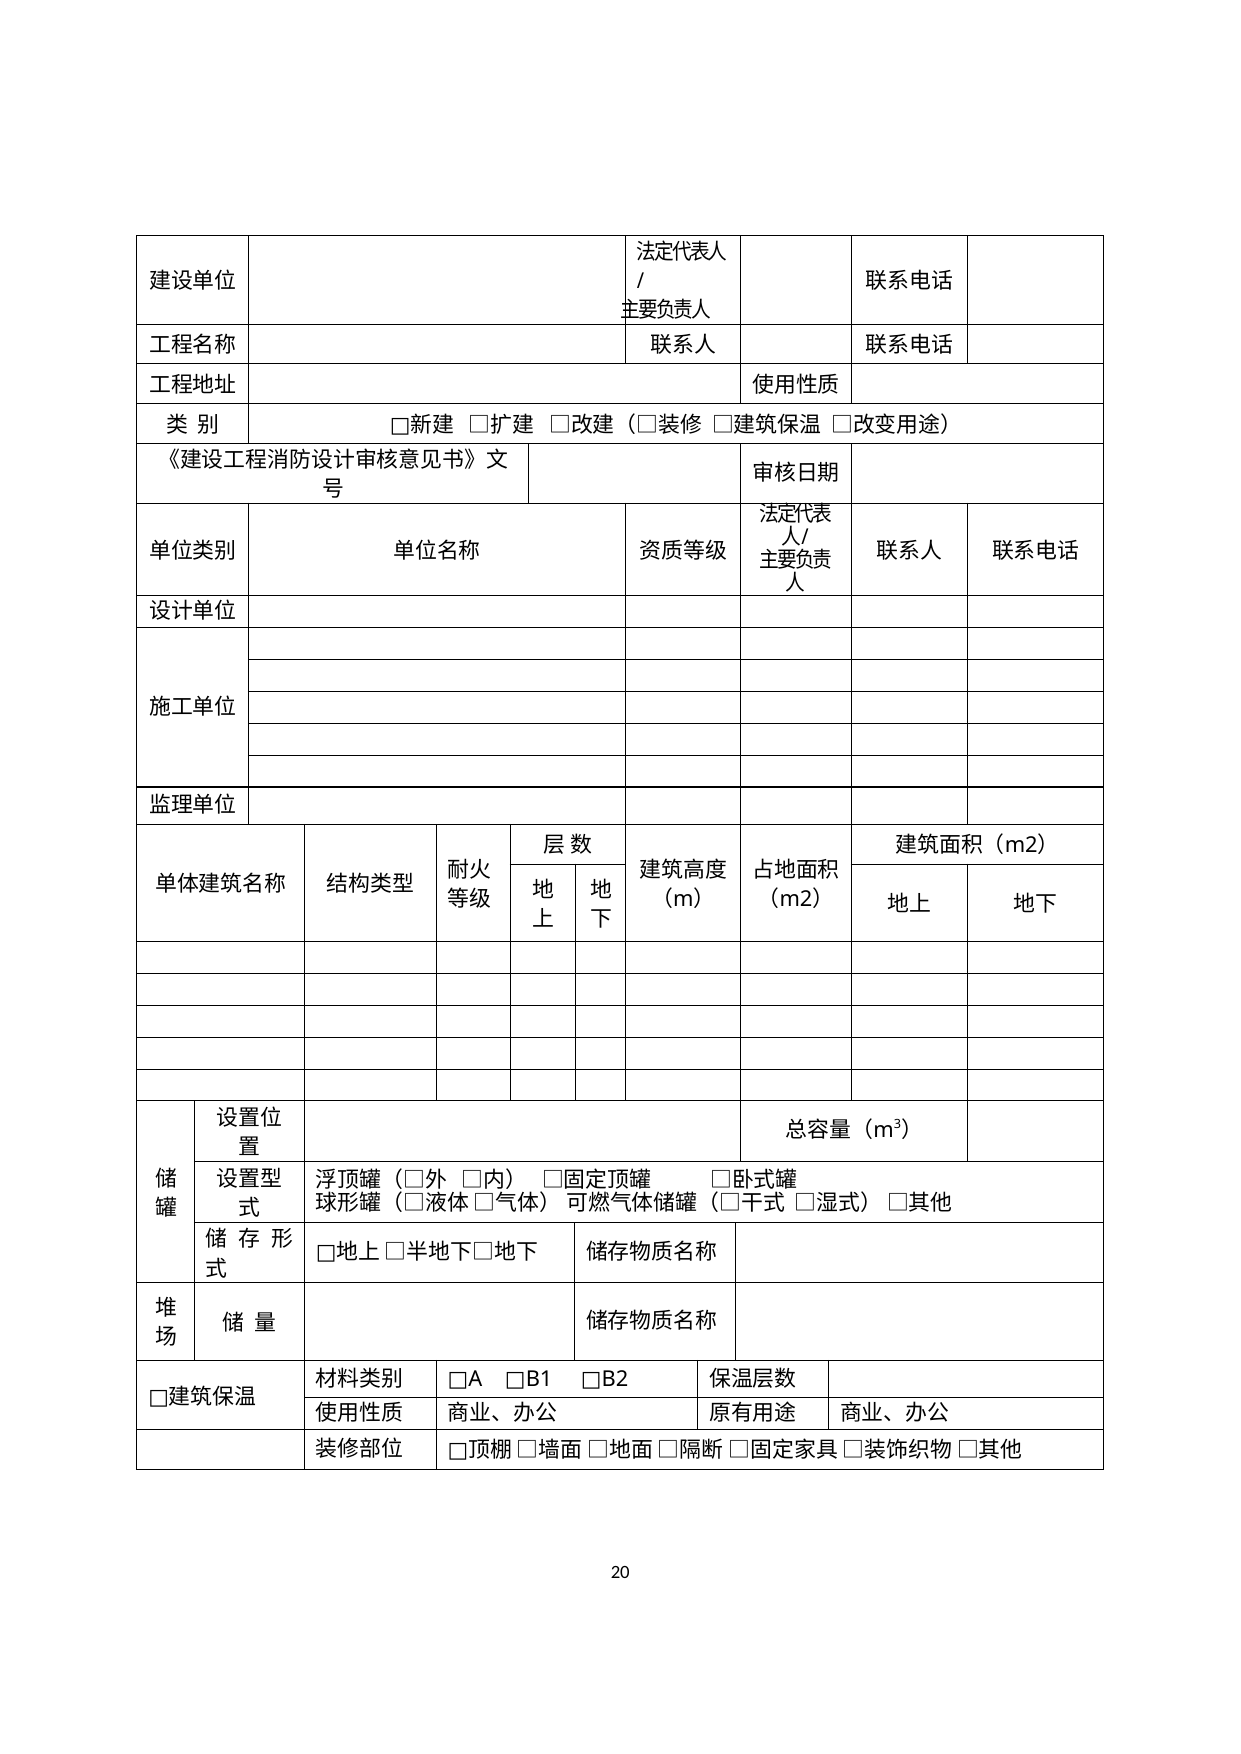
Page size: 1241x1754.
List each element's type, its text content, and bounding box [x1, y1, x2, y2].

table_cell [741, 660, 851, 691]
table_cell [736, 1223, 1103, 1282]
table_cell [968, 596, 1103, 627]
table_header [968, 236, 1103, 323]
table_cell [968, 1038, 1103, 1068]
table_cell 《建设工程消防设计审核意见书》文号 [137, 444, 528, 502]
table_cell 储 量 [195, 1283, 304, 1360]
table_cell 商业、办公 [437, 1398, 697, 1429]
table_cell [249, 660, 625, 691]
table_cell 储罐 [137, 1101, 194, 1282]
table_cell [626, 660, 740, 691]
table_cell 耐火 等级 [437, 825, 510, 941]
table_cell [741, 974, 851, 1005]
table_cell [437, 974, 510, 1005]
table_cell [852, 724, 967, 754]
table_cell 结构类型 [305, 825, 436, 941]
table_cell [626, 788, 740, 824]
table_cell □建筑保温 [137, 1361, 304, 1429]
table_cell □顶棚 □墙面 □地面 □隔断 □固定家具 □装饰织物 □其他 [437, 1430, 1103, 1469]
table_cell [626, 974, 740, 1005]
table_cell 设计单位 [137, 596, 248, 627]
table_cell [741, 628, 851, 659]
table_cell 联系电话 [852, 325, 967, 363]
table_cell 总容量（m3） [741, 1101, 967, 1161]
table_cell [852, 756, 967, 786]
table_cell [437, 1070, 510, 1100]
table_cell [305, 974, 436, 1005]
table_cell 储存物质名称 [575, 1283, 735, 1360]
table_cell [437, 942, 510, 973]
table_header 建设单位 [137, 236, 248, 323]
table_cell 单体建筑名称 [137, 825, 304, 941]
table_cell [968, 788, 1103, 824]
table_cell 地上 [511, 865, 575, 941]
table_cell [741, 788, 851, 824]
table_cell [741, 1038, 851, 1068]
table_cell [576, 1038, 625, 1068]
table_cell [852, 1038, 967, 1068]
table_cell [626, 942, 740, 973]
table_cell [741, 692, 851, 723]
table_cell 类 别 [137, 404, 248, 443]
table_cell [305, 1006, 436, 1037]
table_cell 监理单位 [137, 788, 248, 824]
table_cell [736, 1283, 1103, 1360]
table_cell [137, 1038, 304, 1068]
table_cell [511, 974, 575, 1005]
table_cell 单位类别 [137, 504, 248, 595]
table_cell [829, 1361, 1103, 1397]
table_cell □新建 □扩建 □改建（□装修 □建筑保温 □改变用途） [249, 404, 1103, 443]
table_cell [511, 1070, 575, 1100]
table_cell 装修部位 [305, 1430, 436, 1469]
table_cell [741, 756, 851, 786]
table_cell 储存形式 [195, 1223, 304, 1282]
table_cell [249, 788, 625, 824]
table_cell [305, 1038, 436, 1068]
table_cell [137, 942, 304, 973]
table_cell [741, 942, 851, 973]
table_cell [968, 724, 1103, 754]
table_cell 商业、办公 [829, 1398, 1103, 1429]
table_cell □装修工程 [137, 1430, 304, 1469]
table_cell [249, 325, 625, 363]
table_cell [249, 756, 625, 786]
table_cell 地下 [968, 865, 1103, 941]
table_cell [852, 364, 1103, 403]
table_cell [626, 1070, 740, 1100]
table_cell [249, 628, 625, 659]
table_cell 堆场 [137, 1283, 194, 1360]
table_cell [137, 974, 304, 1005]
table_cell 审核日期 [741, 444, 851, 502]
table_cell 建筑高度 （m） [626, 825, 740, 941]
table_cell [249, 364, 740, 403]
table_cell [852, 1070, 967, 1100]
table_cell [249, 692, 625, 723]
table_cell [137, 1070, 304, 1100]
table_cell [576, 1006, 625, 1037]
table_cell [741, 1070, 851, 1100]
table_cell [852, 596, 967, 627]
table_cell [511, 1038, 575, 1068]
table_cell 浮顶罐（□外 □内） □固定顶罐 □卧式罐 球形罐（□液体 □气体） 可燃气体储罐（□干式 □湿式） □其他 [305, 1162, 1103, 1222]
table_cell [626, 1006, 740, 1037]
table_cell 法定代表人/ 主要负责人 [741, 504, 851, 595]
table_cell 使用性质 [305, 1398, 436, 1429]
table_cell 原有用途 [698, 1398, 828, 1429]
table_cell 联系人 [626, 325, 740, 363]
table_cell [626, 1038, 740, 1068]
table_cell [968, 942, 1103, 973]
table_cell 占地面积 （m2） [741, 825, 851, 941]
table_cell 地下 [576, 865, 625, 941]
table_cell 单位名称 [249, 504, 625, 595]
table_cell [741, 596, 851, 627]
table_cell [968, 1101, 1103, 1161]
table_header [741, 236, 851, 323]
table_cell 联系人 [852, 504, 967, 595]
table_cell [741, 1006, 851, 1037]
table_cell [968, 1006, 1103, 1037]
table_cell [137, 1006, 304, 1037]
table_header [249, 236, 625, 323]
table_cell [968, 974, 1103, 1005]
table_cell [249, 724, 625, 754]
table_cell 施工单位 [137, 628, 248, 786]
table_cell [852, 692, 967, 723]
table_header 法定代表人/ 主要负责人 [626, 236, 740, 323]
table_cell [249, 596, 625, 627]
table_cell [852, 1006, 967, 1037]
table_cell 工程地址 [137, 364, 248, 403]
table_cell [626, 692, 740, 723]
table_cell □A □B1 □B2 [437, 1361, 697, 1397]
table_cell 建筑面积（m2） [852, 825, 1103, 863]
table_cell [852, 628, 967, 659]
table_cell 层 数 [511, 825, 625, 863]
table_cell [968, 1070, 1103, 1100]
table_cell □地上 □半地下□地下 [305, 1223, 574, 1282]
table_cell [741, 724, 851, 754]
table_cell [529, 444, 740, 502]
table_header 联系电话 [852, 236, 967, 323]
table_cell [968, 692, 1103, 723]
table_cell 设置型式 [195, 1162, 304, 1222]
table_cell 联系电话 [968, 504, 1103, 595]
table_cell [852, 974, 967, 1005]
table_cell [305, 1070, 436, 1100]
table_cell 资质等级 [626, 504, 740, 595]
table_cell [511, 942, 575, 973]
table_cell [852, 788, 967, 824]
table_cell [626, 756, 740, 786]
table_cell [968, 756, 1103, 786]
table_cell [576, 942, 625, 973]
table_cell [626, 628, 740, 659]
table_cell [437, 1006, 510, 1037]
table_cell [852, 942, 967, 973]
table_cell [968, 660, 1103, 691]
table_cell [576, 974, 625, 1005]
table_cell [852, 660, 967, 691]
table_cell 地上 [852, 865, 967, 941]
table_cell [305, 1283, 574, 1360]
table_cell [626, 724, 740, 754]
table_cell [741, 325, 851, 363]
table_cell 设置位置 [195, 1101, 304, 1161]
table_cell [576, 1070, 625, 1100]
table_cell [305, 942, 436, 973]
table_cell [968, 628, 1103, 659]
table_cell 保温层数 [698, 1361, 828, 1397]
table_cell 储存物质名称 [575, 1223, 735, 1282]
table_cell [437, 1038, 510, 1068]
table_cell [511, 1006, 575, 1037]
table_cell [852, 444, 1103, 502]
table_cell [968, 325, 1103, 363]
table_cell [626, 596, 740, 627]
table_cell 材料类别 [305, 1361, 436, 1397]
table_cell [305, 1101, 740, 1161]
table_cell 使用性质 [741, 364, 851, 403]
table_cell 工程名称 [137, 325, 248, 363]
